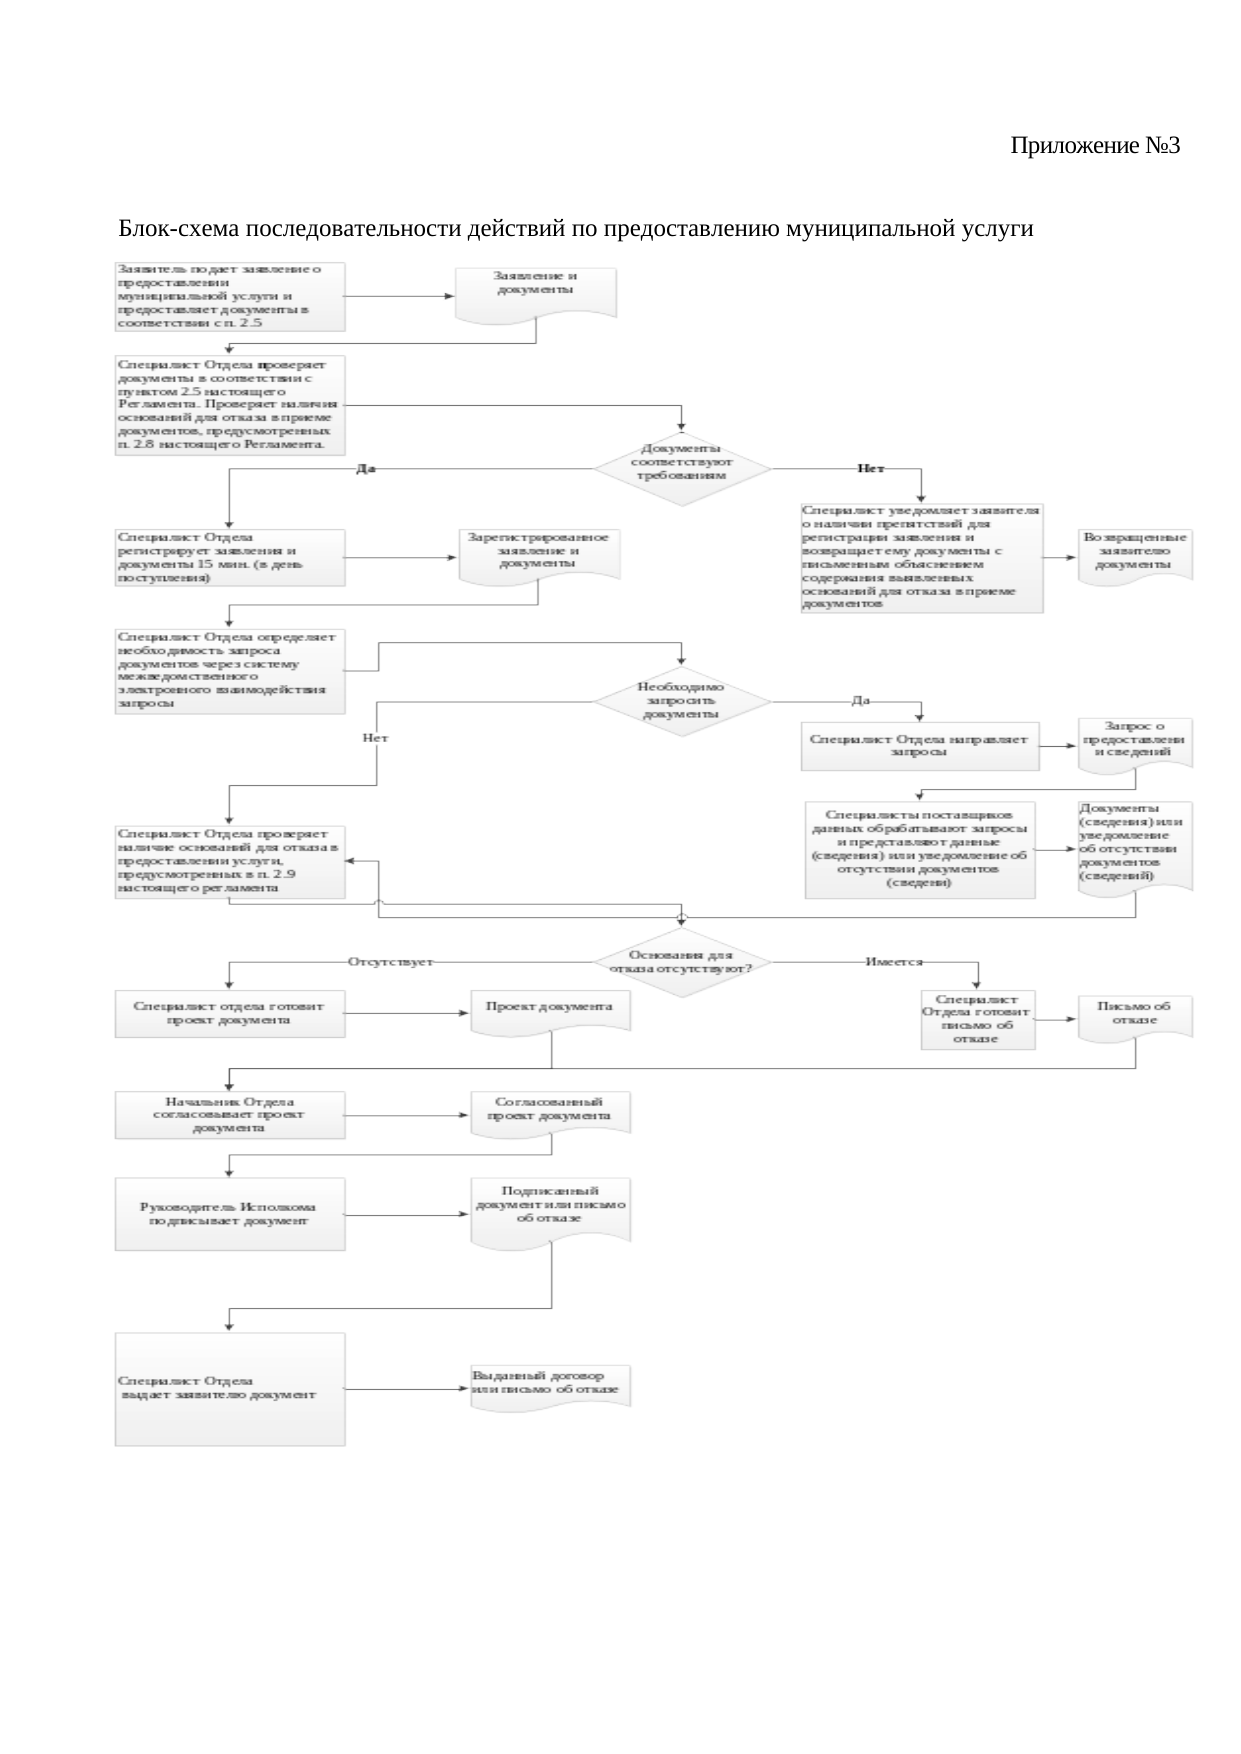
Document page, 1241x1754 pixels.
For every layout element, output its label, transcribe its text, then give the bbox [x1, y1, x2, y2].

text Приложение №3 [118, 131, 1181, 159]
text Блок-схема последовательности действий по предоставлению муниципальной услуги [118, 213, 1181, 242]
